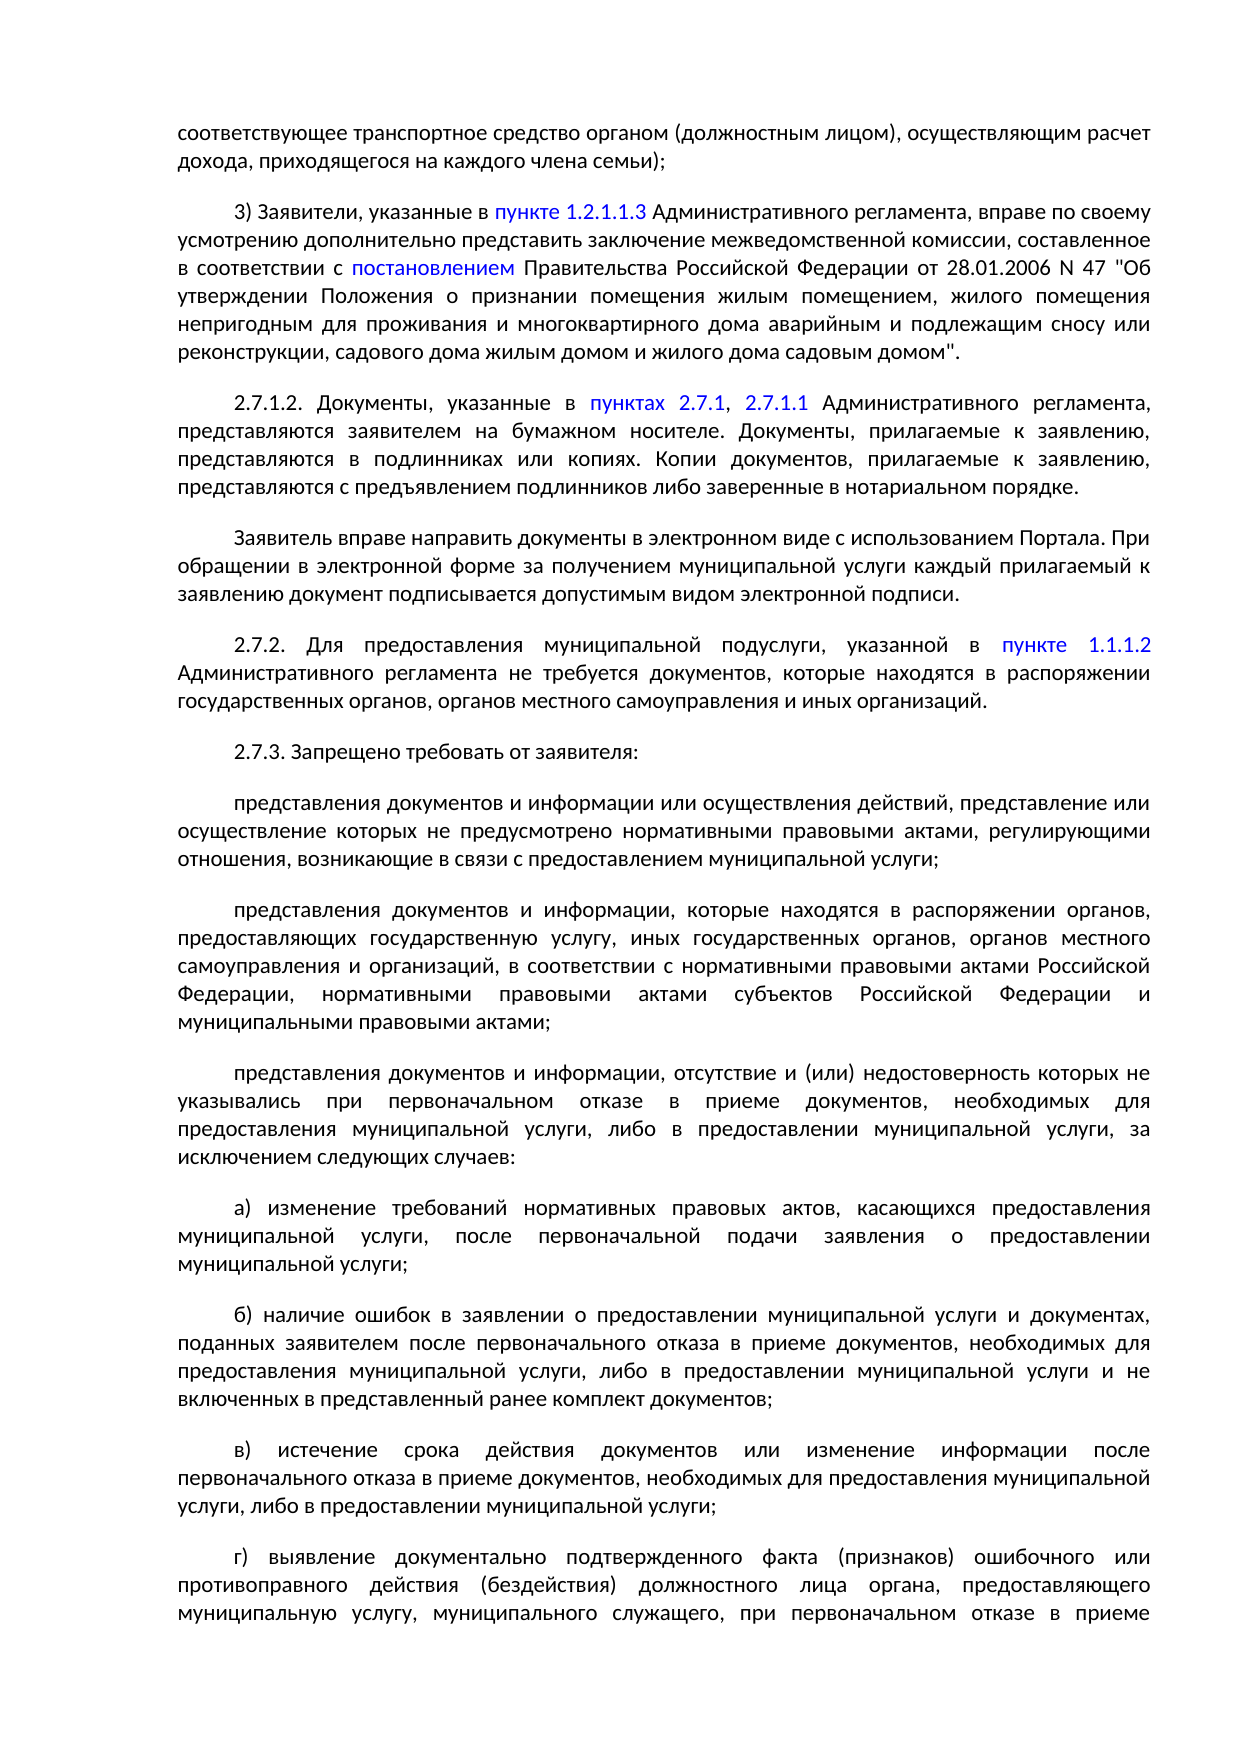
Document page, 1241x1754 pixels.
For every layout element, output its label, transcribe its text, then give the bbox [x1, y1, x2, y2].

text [177, 1542, 1152, 1626]
text Заявитель вправе направить документы в электронном виде с использованием Портала. При обращении в электронной форме за получением муниципальной услуги каждый прилагаемый к заявлению документ подписывается допустимым видом электронной подписи. [177, 523, 1152, 607]
text б) наличие ошибок в заявлении о предоставлении муниципальной услуги и документах, поданных заявителем после первоначального отказа в приеме документов, необходимых для предоставления муниципальной услуги, либо в предоставлении муниципальной услуги и не включенных в представленный ранее комплект документов; [177, 1300, 1152, 1412]
text 3) Заявители, указанные в пункте 1.2.1.1.3 Административного регламента, вправе по своему усмотрению дополнительно представить заключение межведомственной комиссии, составленное в соответствии с постановлением Правительства Российской Федерации от 28.01.2006 N 47 "Об утверждении Положения о признании помещения жилым помещением, жилого помещения непригодным для проживания и многоквартирного дома аварийным и подлежащим сносу или реконструкции, садового дома жилым домом и жилого дома садовым домом". [177, 197, 1152, 365]
text 2.7.3. Запрещено требовать от заявителя: [177, 737, 1152, 765]
text представления документов и информации или осуществления действий, представление или осуществление которых не предусмотрено нормативными правовыми актами, регулирующими отношения, возникающие в связи с предоставлением муниципальной услуги; [177, 788, 1152, 872]
text а) изменение требований нормативных правовых актов, касающихся предоставления муниципальной услуги, после первоначальной подачи заявления о предоставлении муниципальной услуги; [177, 1193, 1152, 1277]
text 2.7.1.2. Документы, указанные в пунктах 2.7.1, 2.7.1.1 Административного регламента, представляются заявителем на бумажном носителе. Документы, прилагаемые к заявлению, представляются в подлинниках или копиях. Копии документов, прилагаемые к заявлению, представляются с предъявлением подлинников либо заверенные в нотариальном порядке. [177, 388, 1152, 500]
text представления документов и информации, отсутствие и (или) недостоверность которых не указывались при первоначальном отказе в приеме документов, необходимых для предоставления муниципальной услуги, либо в предоставлении муниципальной услуги, за исключением следующих случаев: [177, 1058, 1152, 1170]
text представления документов и информации, которые находятся в распоряжении органов, предоставляющих государственную услугу, иных государственных органов, органов местного самоуправления и организаций, в соответствии с нормативными правовыми актами Российской Федерации, нормативными правовыми актами субъектов Российской Федерации и муниципальными правовыми актами; [177, 895, 1152, 1035]
text в) истечение срока действия документов или изменение информации после первоначального отказа в приеме документов, необходимых для предоставления муниципальной услуги, либо в предоставлении муниципальной услуги; [177, 1435, 1152, 1519]
text 2.7.2. Для предоставления муниципальной подуслуги, указанной в пункте 1.1.1.2 Административного регламента не требуется документов, которые находятся в распоряжении государственных органов, органов местного самоуправления и иных организаций. [177, 630, 1152, 714]
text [177, 118, 1152, 174]
